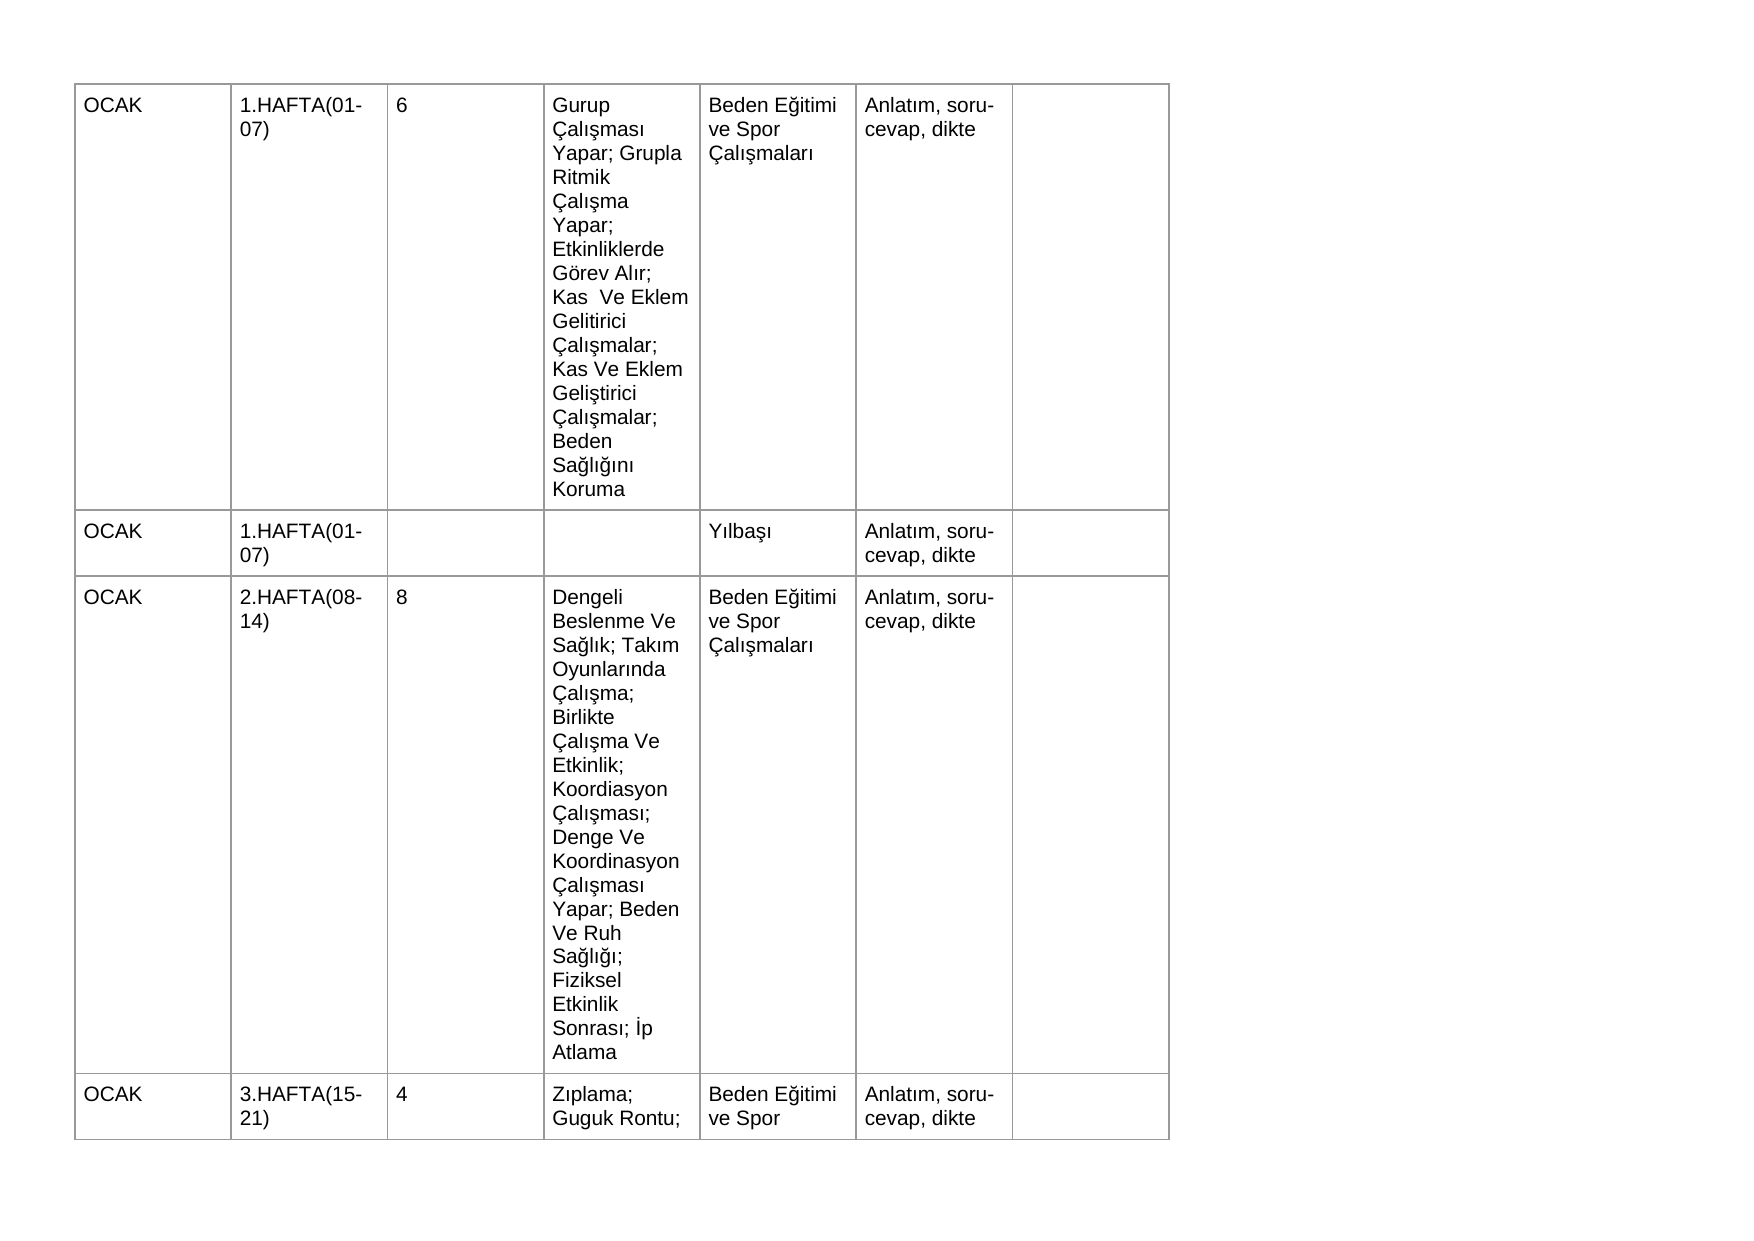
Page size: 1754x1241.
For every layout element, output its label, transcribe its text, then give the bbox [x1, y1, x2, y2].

table_cell Anlatım, soru-cevap, dikte [857, 511, 1012, 575]
table_cell [1013, 577, 1168, 1072]
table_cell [857, 85, 1012, 509]
table_cell [1013, 85, 1168, 509]
table_cell Anlatım, soru-cevap, dikte [857, 577, 1012, 1072]
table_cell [545, 1074, 699, 1138]
table_cell 4 [388, 1074, 543, 1138]
table_cell Beden Eğitimi ve Spor Çalışmaları [701, 85, 855, 509]
table_cell 1.HAFTA(01-07) [232, 85, 387, 509]
table_cell [545, 511, 699, 575]
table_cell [701, 1074, 855, 1138]
table_cell [1013, 1074, 1168, 1138]
table_cell [1013, 511, 1168, 575]
table_cell Beden Eğitimi ve Spor Çalışmaları [701, 577, 855, 1072]
table_cell OCAK [76, 577, 230, 1072]
table_cell Gurup Çalışması Yapar; Grupla Ritmik Çalışma Yapar; Etkinliklerde Görev Alır; Kas Ve Eklem Gelitirici Çalışmalar; Kas Ve Eklem Geliştirici Çalışmalar; Beden Sağlığını Koruma [545, 85, 699, 509]
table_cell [857, 1074, 1012, 1138]
table_cell OCAK [76, 511, 230, 575]
table_cell OCAK [76, 85, 230, 509]
table_cell Dengeli Beslenme Ve Sağlık; Takım Oyunlarında Çalışma; Birlikte Çalışma Ve Etkinlik; Koordiasyon Çalışması; Denge Ve Koordinasyon Çalışması Yapar; Beden Ve Ruh Sağlığı; Fiziksel Etkinlik Sonrası; İp Atlama [545, 577, 699, 1072]
table_cell OCAK [76, 1074, 230, 1138]
table_cell 2.HAFTA(08-14) [232, 577, 387, 1072]
table_cell [388, 511, 543, 575]
table_cell 1.HAFTA(01-07) [232, 511, 387, 575]
table_cell Yılbaşı [701, 511, 855, 575]
table_cell 8 [388, 577, 543, 1072]
table_cell 6 [388, 85, 543, 509]
table_cell 3.HAFTA(15-21) [232, 1074, 387, 1138]
